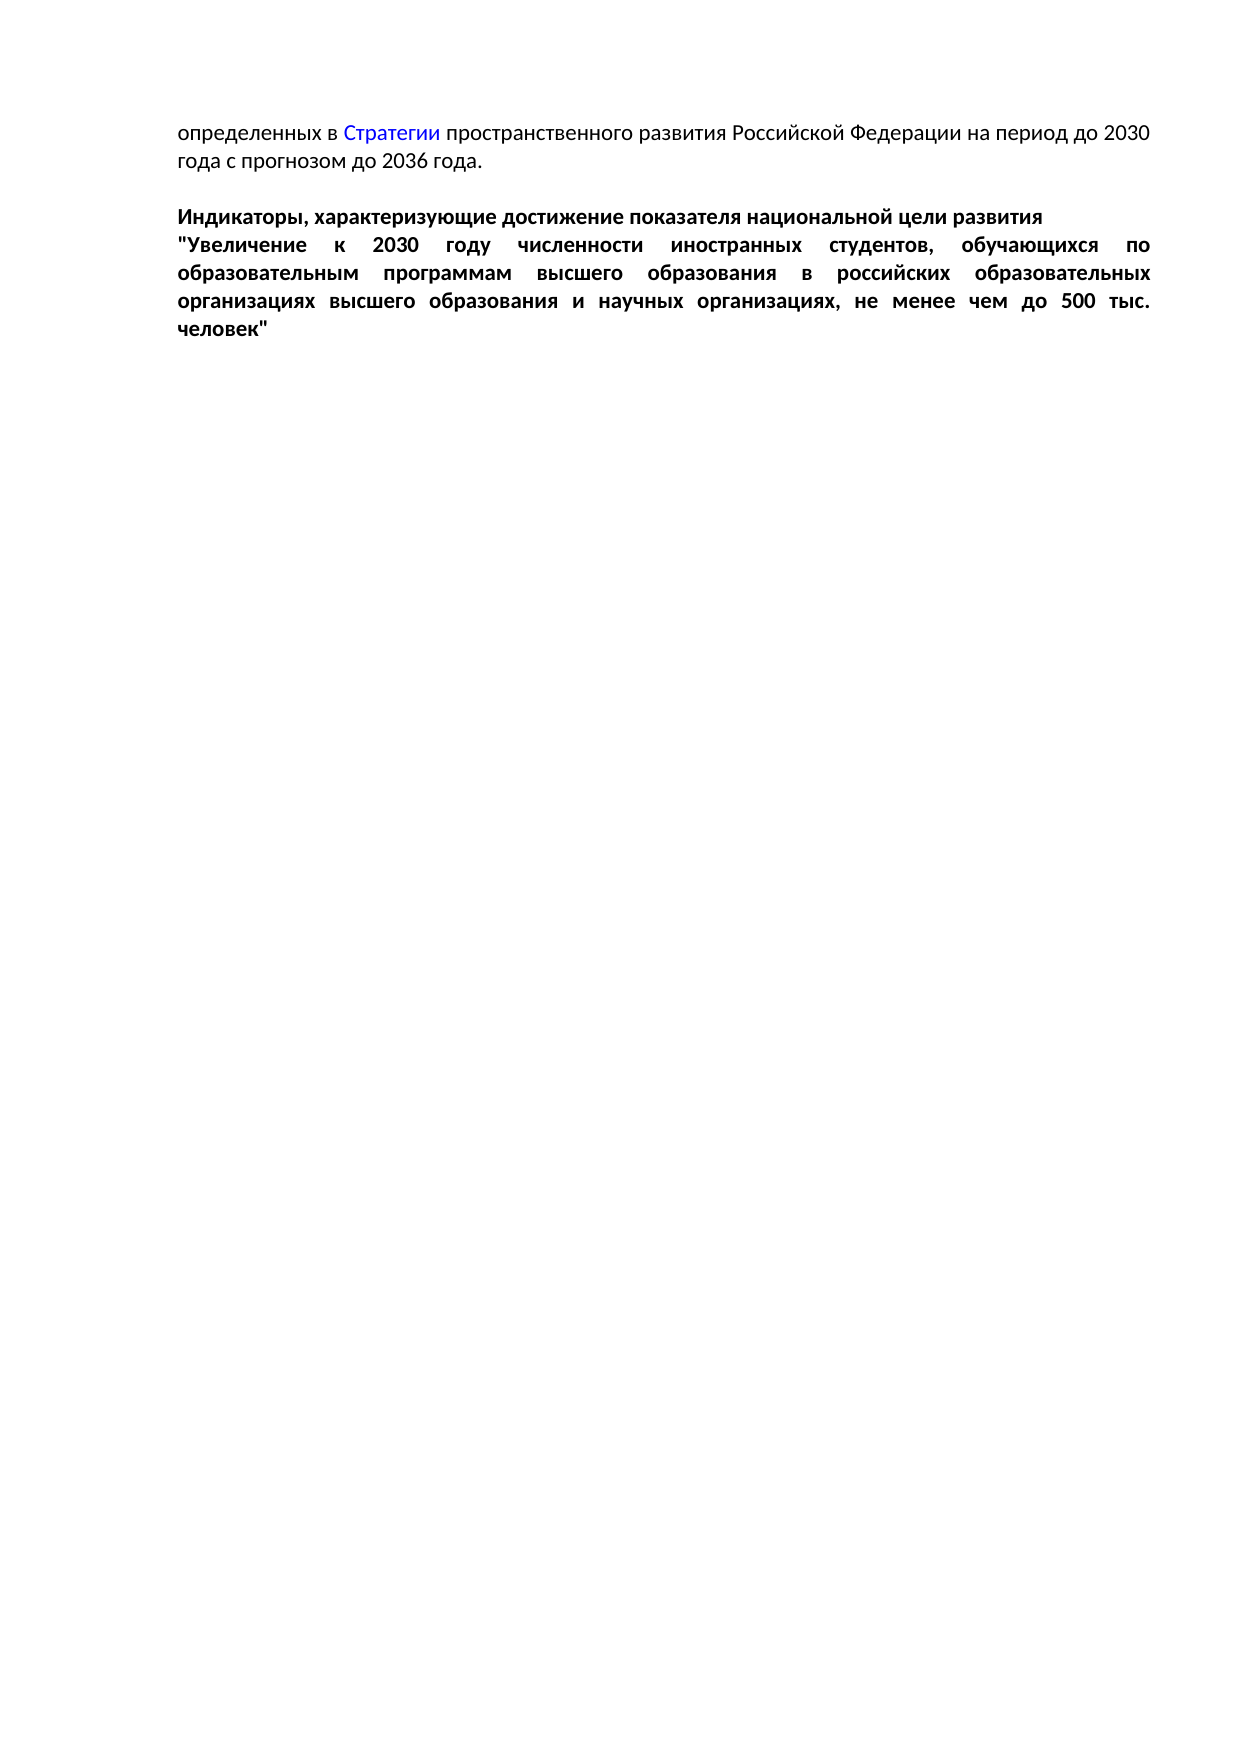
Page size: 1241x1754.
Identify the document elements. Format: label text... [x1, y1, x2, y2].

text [177, 118, 1152, 174]
title Индикаторы, характеризующие достижение показателя национальной цели развития [177, 202, 1152, 230]
title "Увеличение к 2030 году численности иностранных студентов, обучающихся по образовательным программам высшего образования в российских образовательных организациях высшего образования и научных организациях, не менее чем до 500 тыс. человек" [177, 230, 1152, 342]
